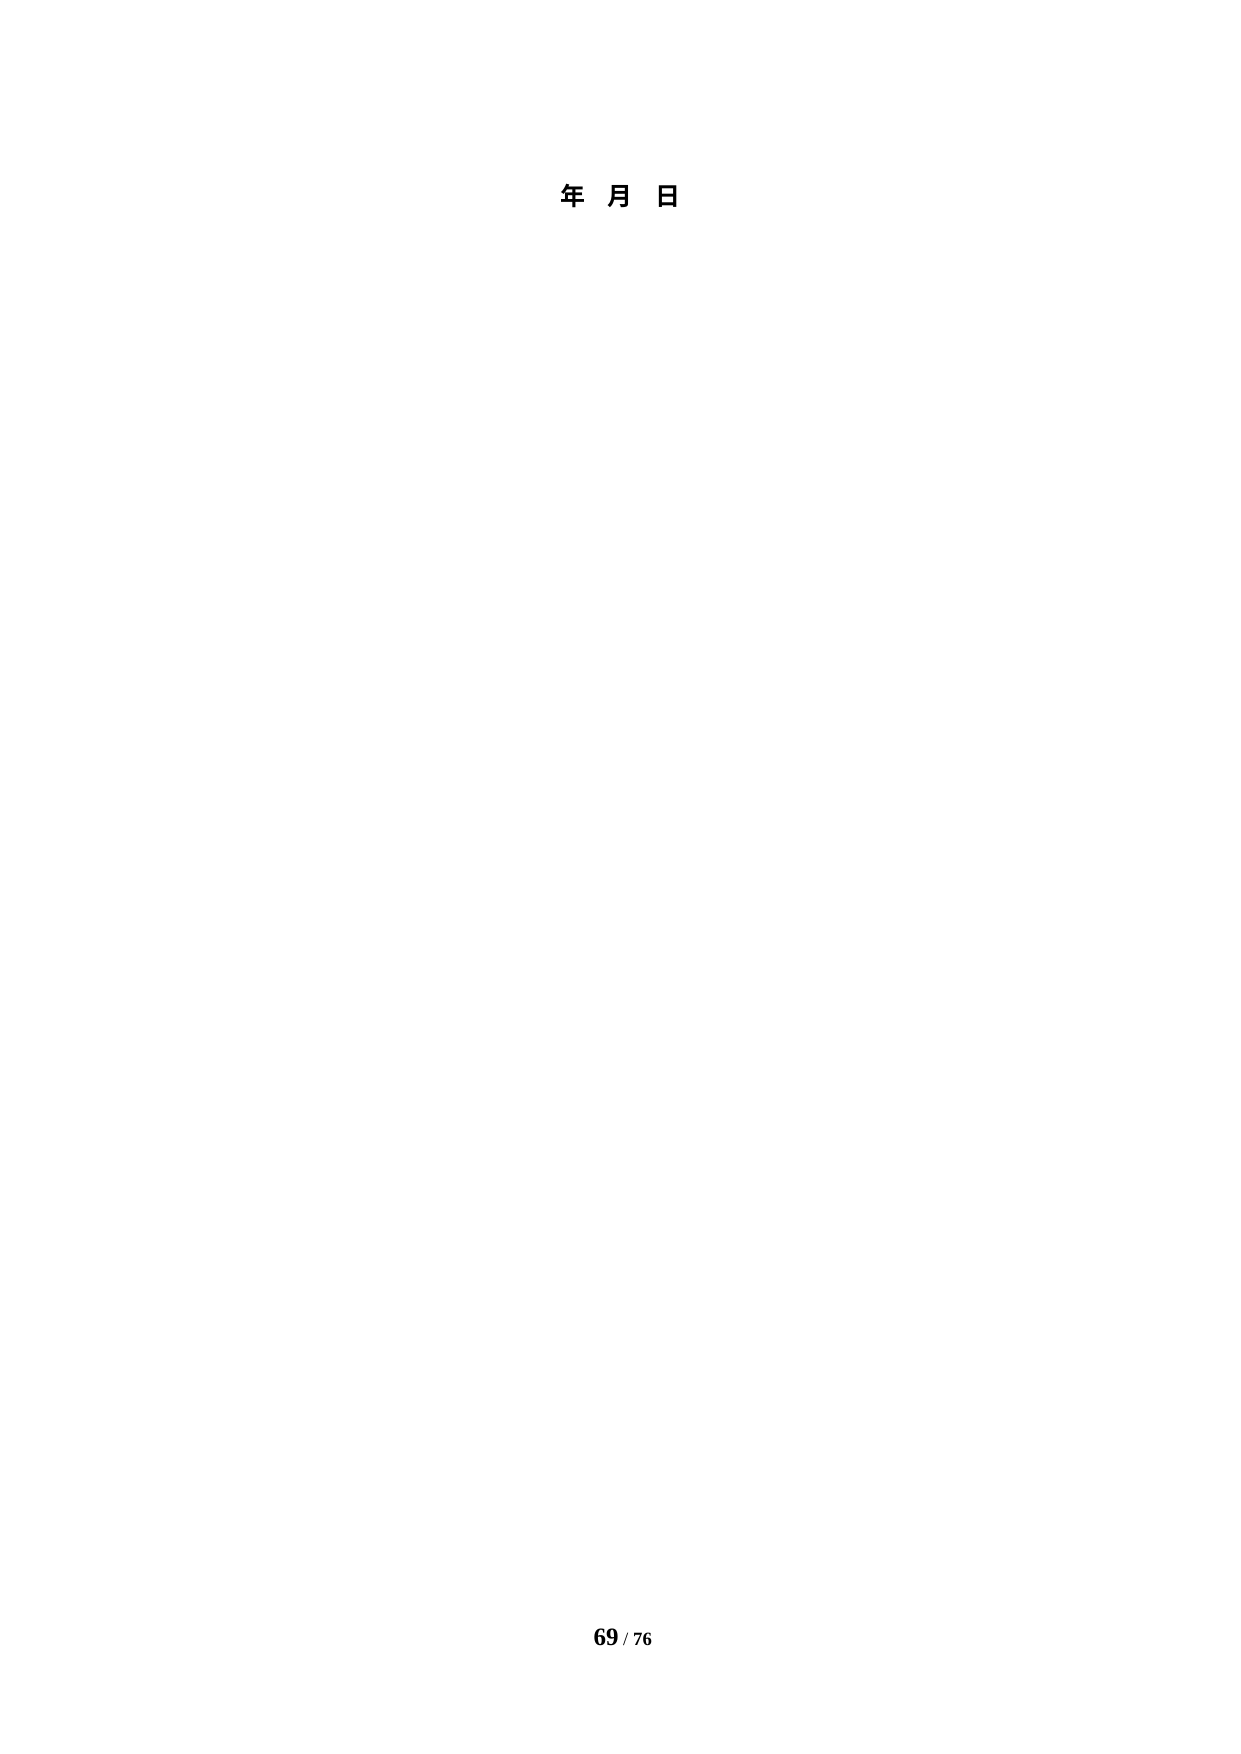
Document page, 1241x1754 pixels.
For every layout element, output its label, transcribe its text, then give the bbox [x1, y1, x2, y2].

text 年 月 日 [177, 162, 1063, 227]
